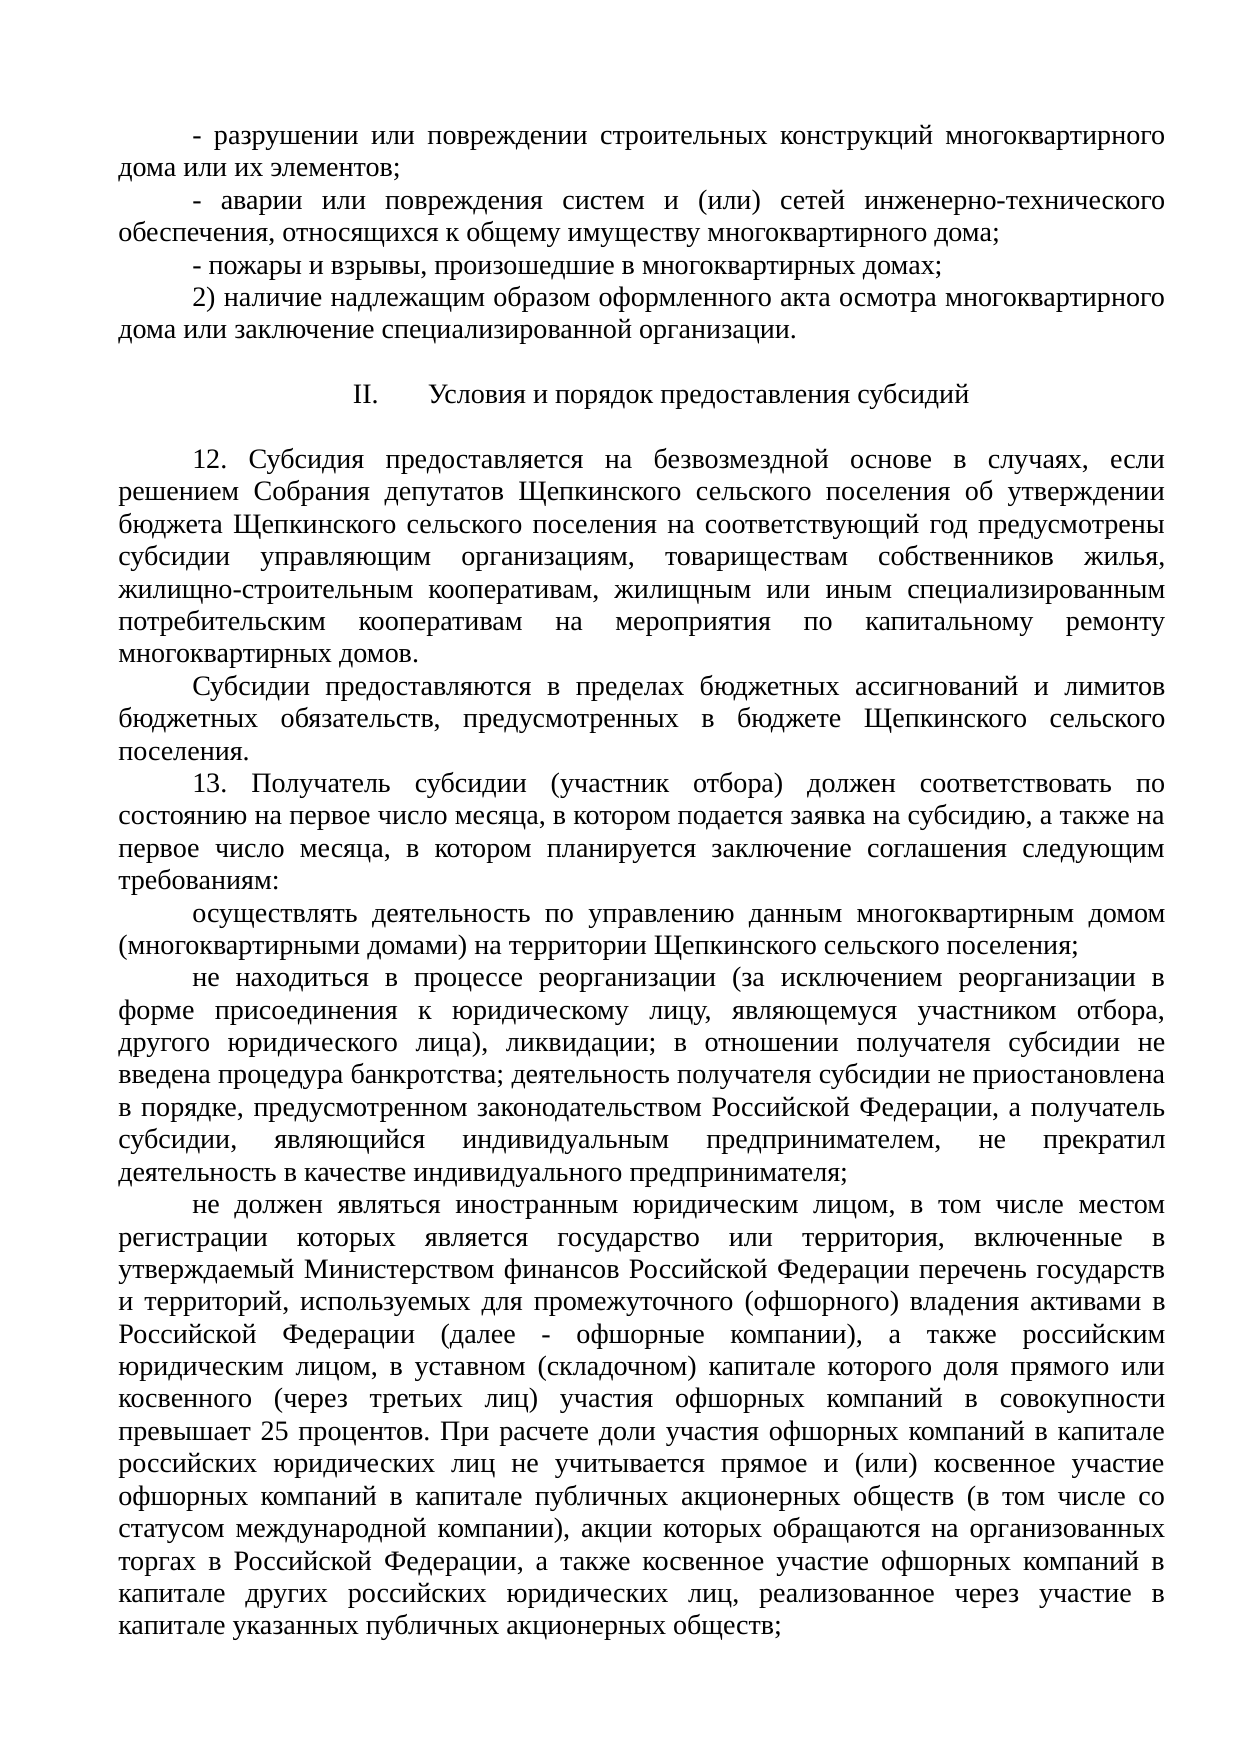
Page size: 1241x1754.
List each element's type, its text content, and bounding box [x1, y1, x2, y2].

list Условия и порядок предоставления субсидий [156, 377, 1167, 410]
text 13. Получатель субсидии (участник отбора) должен соответствовать по состоянию на первое число месяца, в котором подается заявка на субсидию, а также на первое число месяца, в котором планируется заключение соглашения следующим требованиям: [118, 766, 1167, 896]
text 12. Субсидия предоставляется на безвозмездной основе в случаях, если решением Собрания депутатов Щепкинского сельского поселения об утверждении бюджета Щепкинского сельского поселения на соответствующий год предусмотрены субсидии управляющим организациям, товариществам собственников жилья, жилищно-строительным кооперативам, жилищным или иным специализированным потребительским кооперативам на мероприятия по капитальному ремонту многоквартирных домов. [118, 442, 1167, 669]
text - аварии или повреждения систем и (или) сетей инженерно-технического обеспечения, относящихся к общему имуществу многоквартирного дома; [118, 183, 1167, 248]
text не находиться в процессе реорганизации (за исключением реорганизации в форме присоединения к юридическому лицу, являющемуся участником отбора, другого юридического лица), ликвидации; в отношении получателя субсидии не введена процедура банкротства; деятельность получателя субсидии не приостановлена в порядке, предусмотренном законодательством Российской Федерации, а получатель субсидии, являющийся индивидуальным предпринимателем, не прекратил деятельность в качестве индивидуального предпринимателя; [118, 960, 1167, 1187]
text - пожары и взрывы, произошедшие в многоквартирных домах; [118, 248, 1167, 280]
text Субсидии предоставляются в пределах бюджетных ассигнований и лимитов бюджетных обязательств, предусмотренных в бюджете Щепкинского сельского поселения. [118, 669, 1167, 766]
text не должен являться иностранным юридическим лицом, в том числе местом регистрации которых является государство или территория, включенные в утверждаемый Министерством финансов Российской Федерации перечень государств и территорий, используемых для промежуточного (офшорного) владения активами в Российской Федерации (далее - офшорные компании), а также российским юридическим лицом, в уставном (складочном) капитале которого доля прямого или косвенного (через третьих лиц) участия офшорных компаний в совокупности превышает 25 процентов. При расчете доли участия офшорных компаний в капитале российских юридических лиц не учитывается прямое и (или) косвенное участие офшорных компаний в капитале публичных акционерных обществ (в том числе со статусом международной компании), акции которых обращаются на организованных торгах в Российской Федерации, а также косвенное участие офшорных компаний в капитале других российских юридических лиц, реализованное через участие в капитале указанных публичных акционерных обществ; [118, 1187, 1167, 1641]
text осуществлять деятельность по управлению данным многоквартирным домом (многоквартирными домами) на территории Щепкинского сельского поселения; [118, 896, 1167, 960]
text - разрушении или повреждении строительных конструкций многоквартирного дома или их элементов; [118, 118, 1167, 183]
text 2) наличие надлежащим образом оформленного акта осмотра многоквартирного дома или заключение специализированной организации. [118, 280, 1167, 345]
